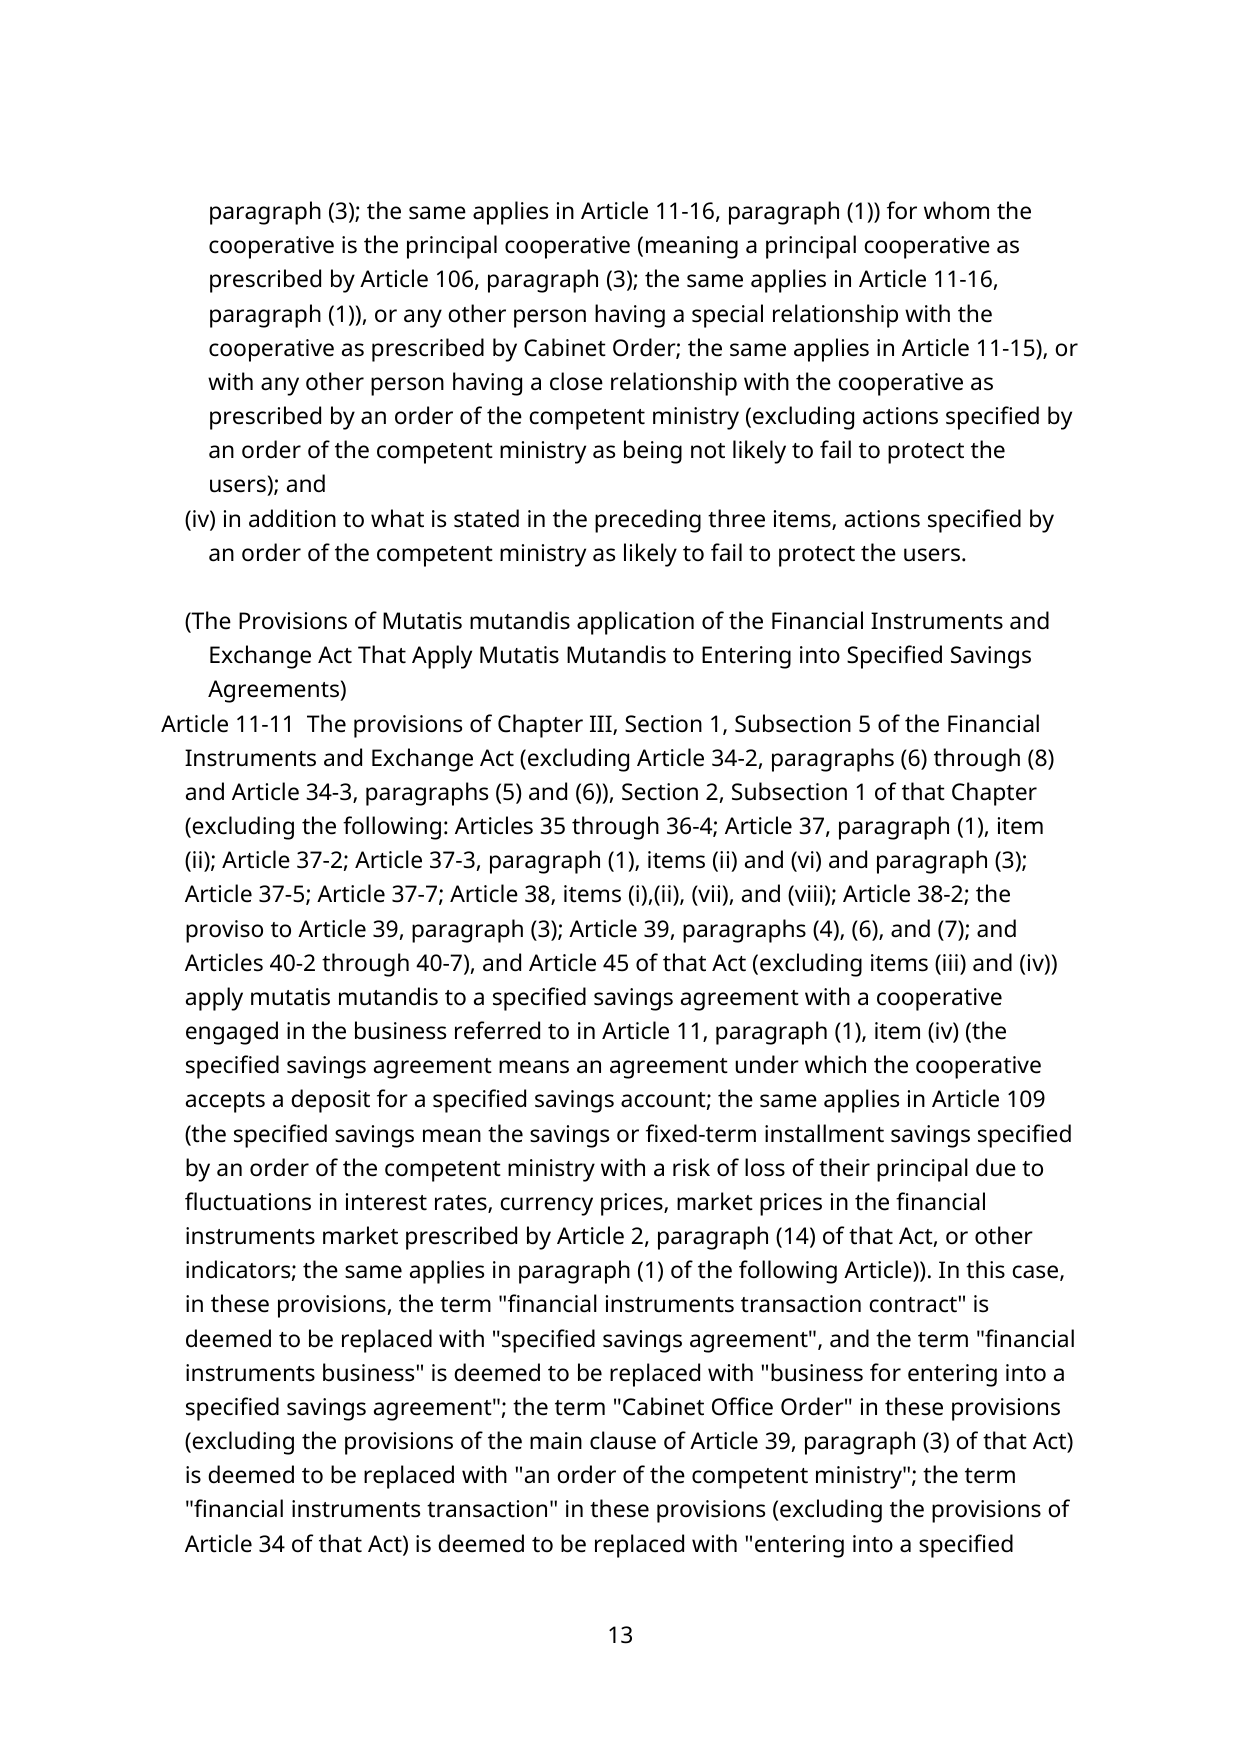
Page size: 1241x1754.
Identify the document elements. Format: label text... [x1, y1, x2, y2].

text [184, 194, 1079, 501]
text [161, 706, 1079, 1560]
text (The Provisions of Mutatis mutandis application of the Financial Instruments and Exchange Act That Apply Mutatis Mutandis to Entering into Specified Savings Agreements) [184, 604, 1079, 706]
text (iv) in addition to what is stated in the preceding three items, actions specified by an order of the competent ministry as likely to fail to protect the users. [184, 501, 1079, 569]
